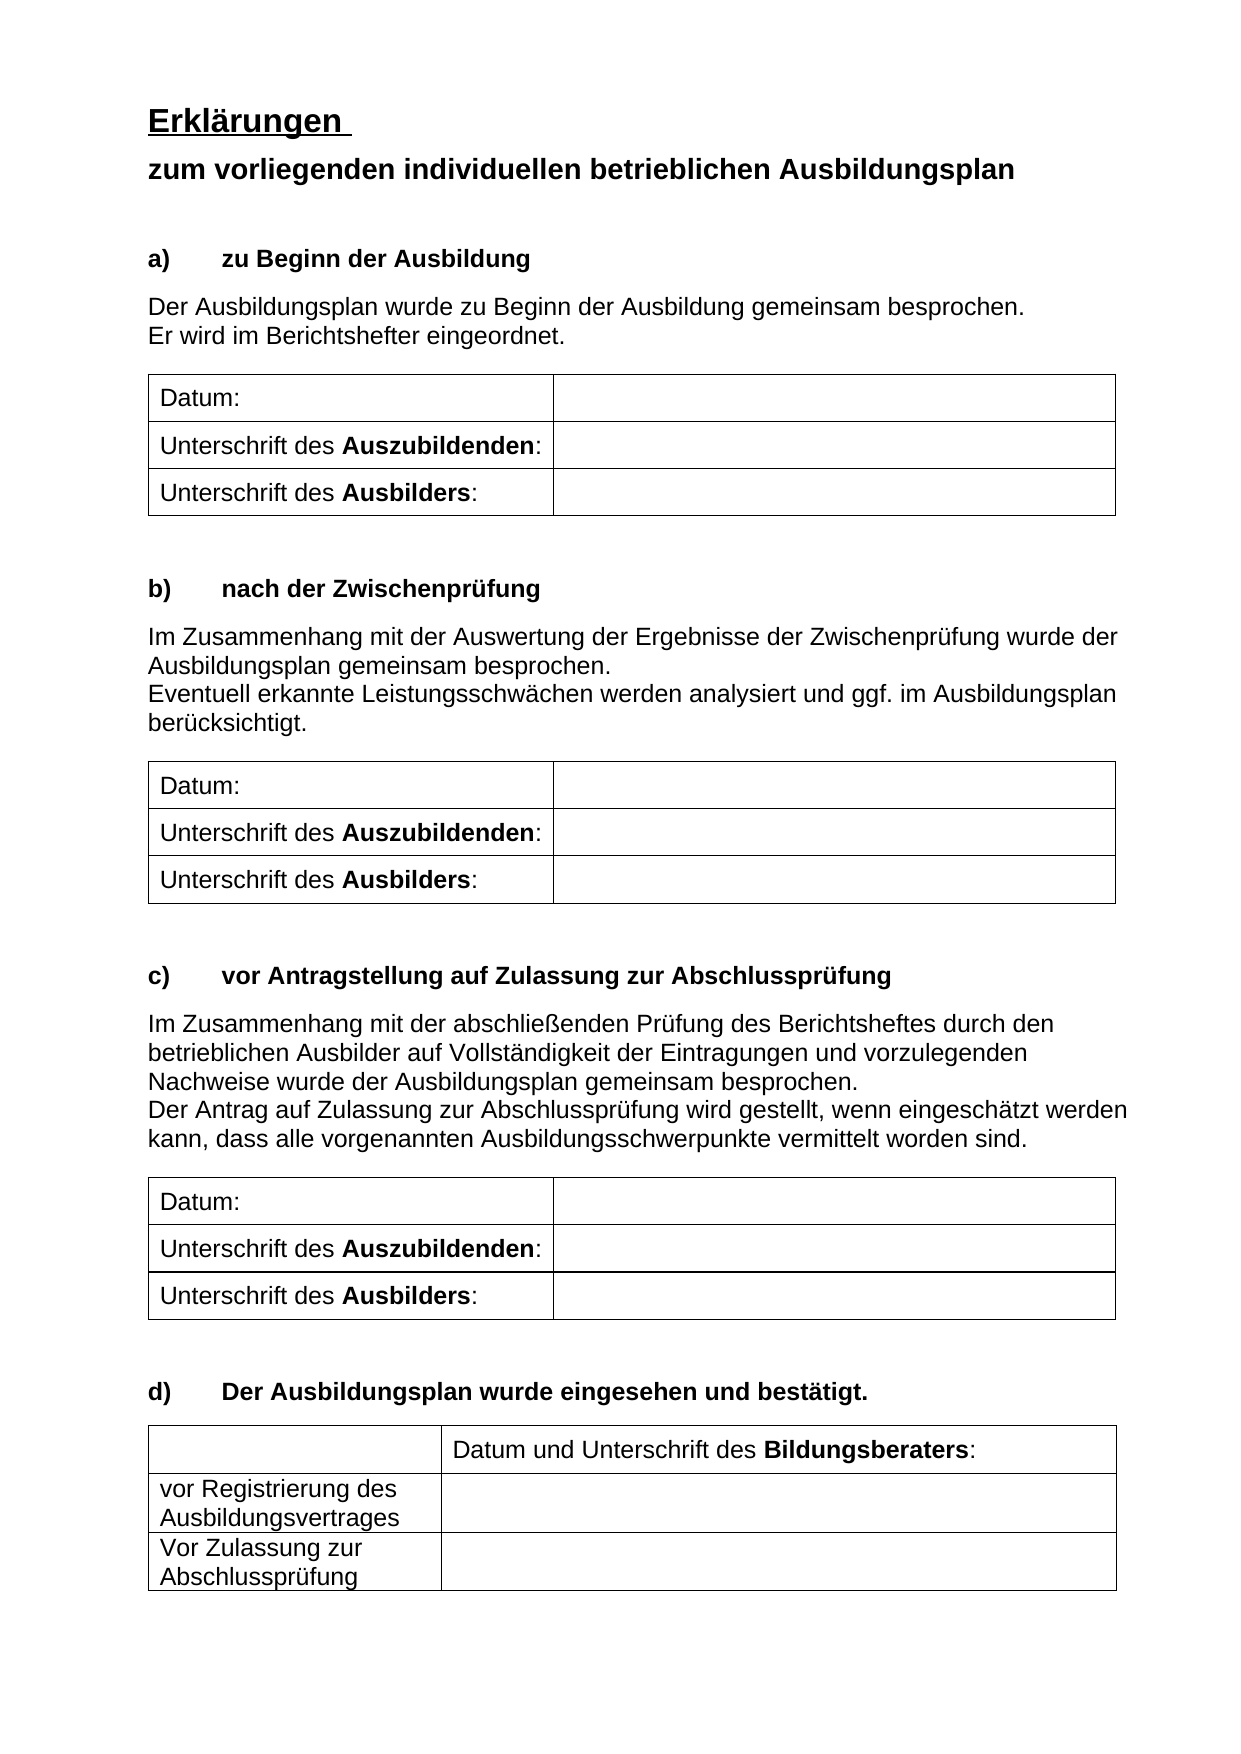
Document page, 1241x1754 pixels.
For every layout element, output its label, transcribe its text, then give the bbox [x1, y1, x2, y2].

table_header Datum: [149, 1178, 553, 1224]
text c) vor Antragstellung auf Zulassung zur Abschlussprüfung [148, 961, 1134, 990]
table_cell [554, 1225, 1115, 1271]
text Der Antrag auf Zulassung zur Abschlussprüfung wird gestellt, wenn eingeschätzt werden kann, dass alle vorgenannten Ausbildungsschwerpunkte vermittelt worden sind. [148, 1095, 1134, 1153]
table_cell Unterschrift des Auszubildenden: [149, 809, 553, 855]
table_header [554, 1178, 1115, 1224]
table_cell Unterschrift des Auszubildenden: [149, 422, 553, 468]
text Er wird im Berichtshefter eingeordnet. [148, 321, 1134, 349]
table_cell Unterschrift des Ausbilders: [149, 856, 553, 903]
text zum vorliegenden individuellen betrieblichen Ausbildungsplan [148, 152, 1134, 186]
text d) Der Ausbildungsplan wurde eingesehen und bestätigt. [148, 1377, 1134, 1406]
table_cell [442, 1474, 1116, 1532]
table_header Datum: [149, 762, 553, 808]
table_cell Unterschrift des Ausbilders: [149, 469, 553, 515]
table_cell [554, 422, 1115, 468]
table_header [554, 375, 1115, 421]
text Der Ausbildungsplan wurde zu Beginn der Ausbildung gemeinsam besprochen. [148, 292, 1134, 321]
text Im Zusammenhang mit der Auswertung der Ergebnisse der Zwischenprüfung wurde der Ausbildungsplan gemeinsam besprochen. [148, 622, 1134, 679]
table_cell [554, 1273, 1115, 1319]
table_cell [554, 856, 1115, 903]
text Eventuell erkannte Leistungsschwächen werden analysiert und ggf. im Ausbildungsplan berücksichtigt. [148, 679, 1134, 737]
table_cell vor Registrierung des Ausbildungsvertrages [149, 1474, 441, 1532]
table_cell [442, 1533, 1116, 1590]
table_cell Unterschrift des Ausbilders: [149, 1273, 553, 1319]
table_cell Vor Zulassung zur Abschlussprüfung [149, 1533, 441, 1590]
table_header [149, 1426, 441, 1473]
table_cell Unterschrift des Auszubildenden: [149, 1225, 553, 1271]
table_header Datum und Unterschrift des Bildungsberaters: [442, 1426, 1116, 1473]
table_header Datum: [149, 375, 553, 421]
table_cell [554, 469, 1115, 515]
text Im Zusammenhang mit der abschließenden Prüfung des Berichtsheftes durch den betrieblichen Ausbilder auf Vollständigkeit der Eintragungen und vorzulegenden Nachweise wurde der Ausbildungsplan gemeinsam besprochen. [148, 1009, 1134, 1095]
table_header [554, 762, 1115, 808]
table_cell [554, 809, 1115, 855]
text b) nach der Zwischenprüfung [148, 574, 1134, 603]
text Erklärungen [148, 101, 1134, 139]
text a) zu Beginn der Ausbildung [148, 244, 1134, 273]
